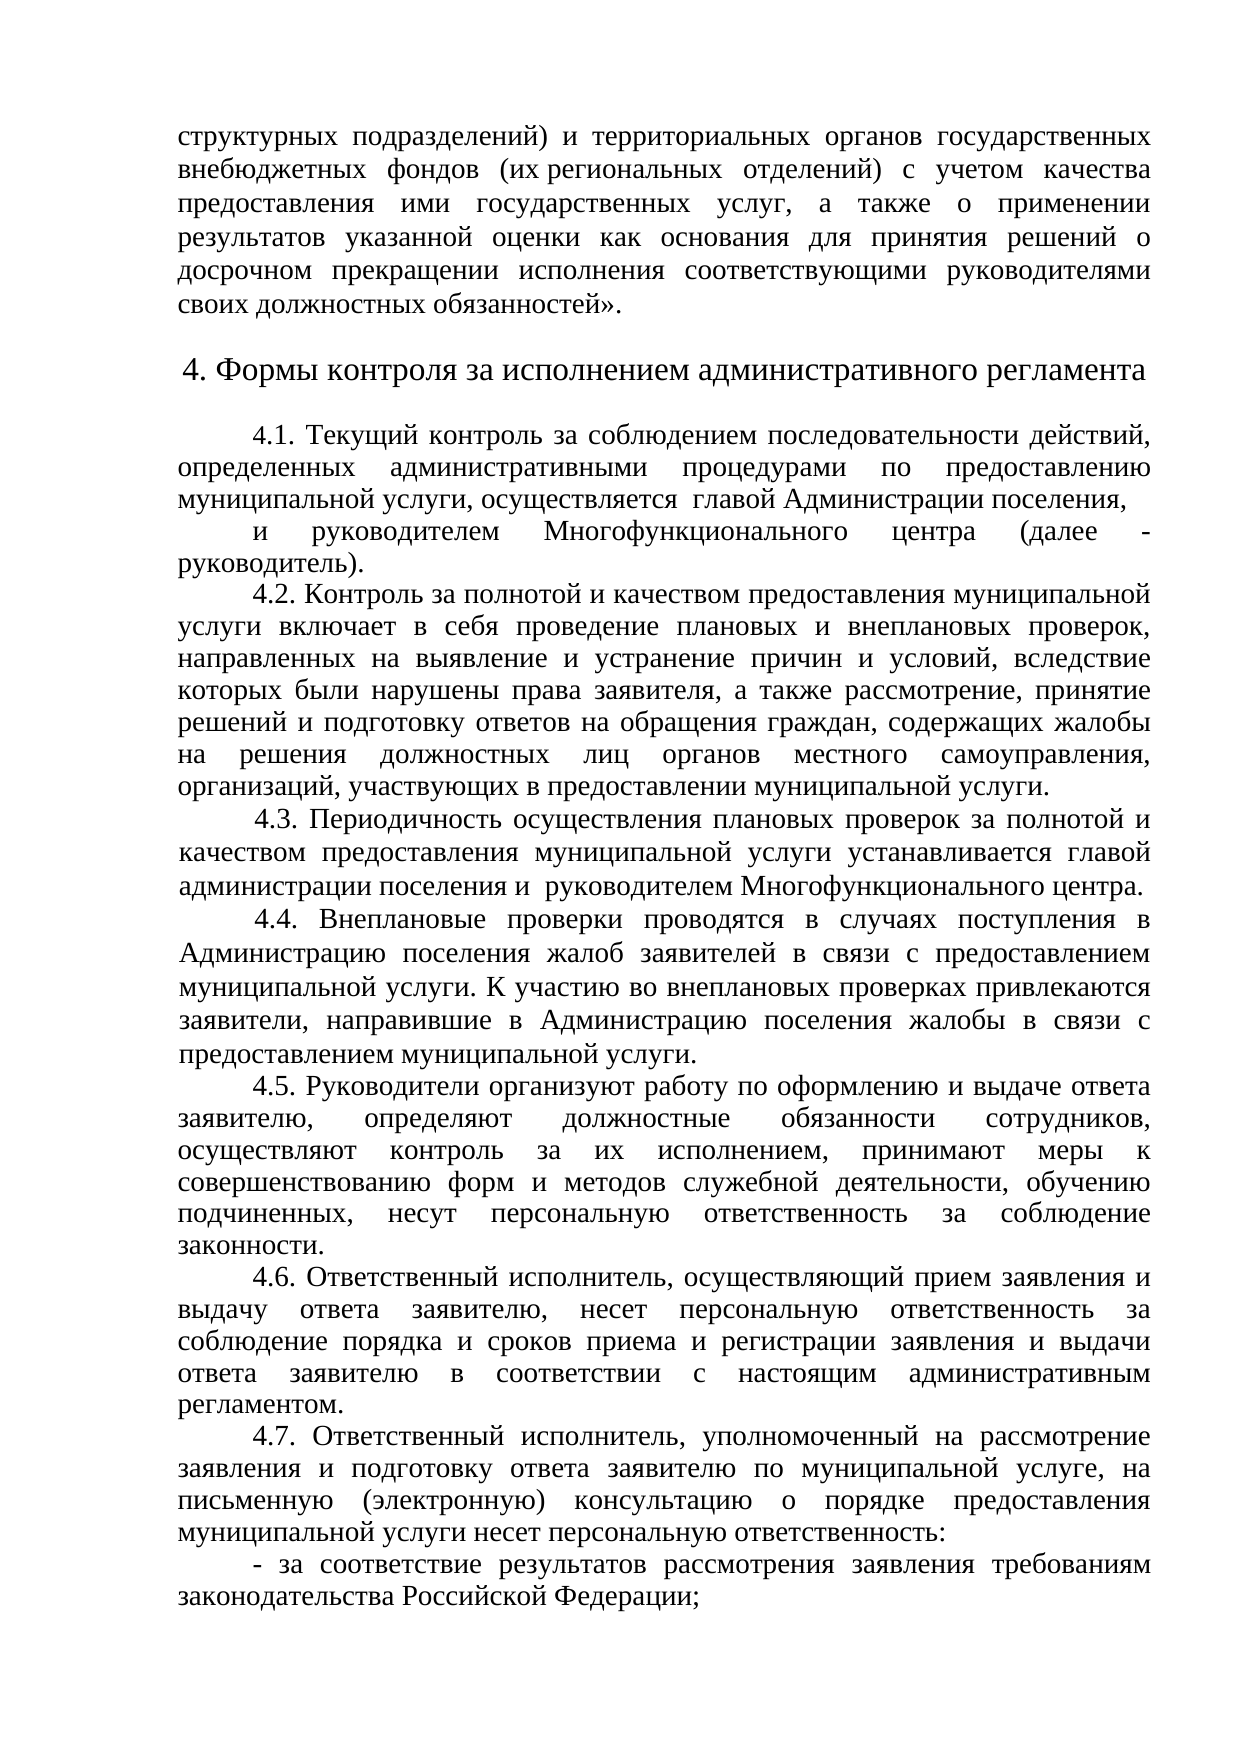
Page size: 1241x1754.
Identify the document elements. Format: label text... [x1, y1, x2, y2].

text 4.7. Ответственный исполнитель, уполномоченный на рассмотрение заявления и подготовку ответа заявителю по муниципальной услуге, на письменную (электронную) консультацию о порядке предоставления муниципальной услуги несет персональную ответственность: [177, 1420, 1152, 1548]
text 4.2. Контроль за полнотой и качеством предоставления муниципальной услуги включает в себя проведение плановых и внеплановых проверок, направленных на выявление и устранение причин и условий, вследствие которых были нарушены права заявителя, а также рассмотрение, принятие решений и подготовку ответов на обращения граждан, содержащих жалобы на решения должностных лиц органов местного самоуправления, организаций, участвующих в предоставлении муниципальной услуги. [177, 578, 1152, 801]
text 4. Формы контроля за исполнением административного регламента [177, 351, 1152, 387]
text - за соответствие результатов рассмотрения заявления требованиям законодательства Российской Федерации; [177, 1548, 1152, 1611]
text 4.4. Внеплановые проверки проводятся в случаях поступления в Администрацию поселения жалоб заявителей в связи с предоставлением муниципальной услуги. К участию во внеплановых проверках привлекаются заявители, направившие в Администрацию поселения жалобы в связи с предоставлением муниципальной услуги. [179, 902, 1152, 1070]
text 4.6. Ответственный исполнитель, осуществляющий прием заявления и выдачу ответа заявителю, несет персональную ответственность за соблюдение порядка и сроков приема и регистрации заявления и выдачи ответа заявителю в соответствии с настоящим административным регламентом. [177, 1261, 1152, 1420]
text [177, 118, 1152, 319]
text 4.3. Периодичность осуществления плановых проверок за полнотой и качеством предоставления муниципальной услуги устанавливается главой администрации поселения и руководителем Многофункционального центра. [179, 801, 1152, 902]
text 4.1. Текущий контроль за соблюдением последовательности действий, определенных административными процедурами по предоставлению муниципальной услуги, осуществляется главой Администрации поселения, [177, 419, 1152, 515]
text и руководителем Многофункционального центра (далее - руководитель). [177, 515, 1152, 578]
text 4.5. Руководители организуют работу по оформлению и выдаче ответа заявителю, определяют должностные обязанности сотрудников, осуществляют контроль за их исполнением, принимают меры к совершенствованию форм и методов служебной деятельности, обучению подчиненных, несут персональную ответственность за соблюдение законности. [177, 1070, 1152, 1261]
